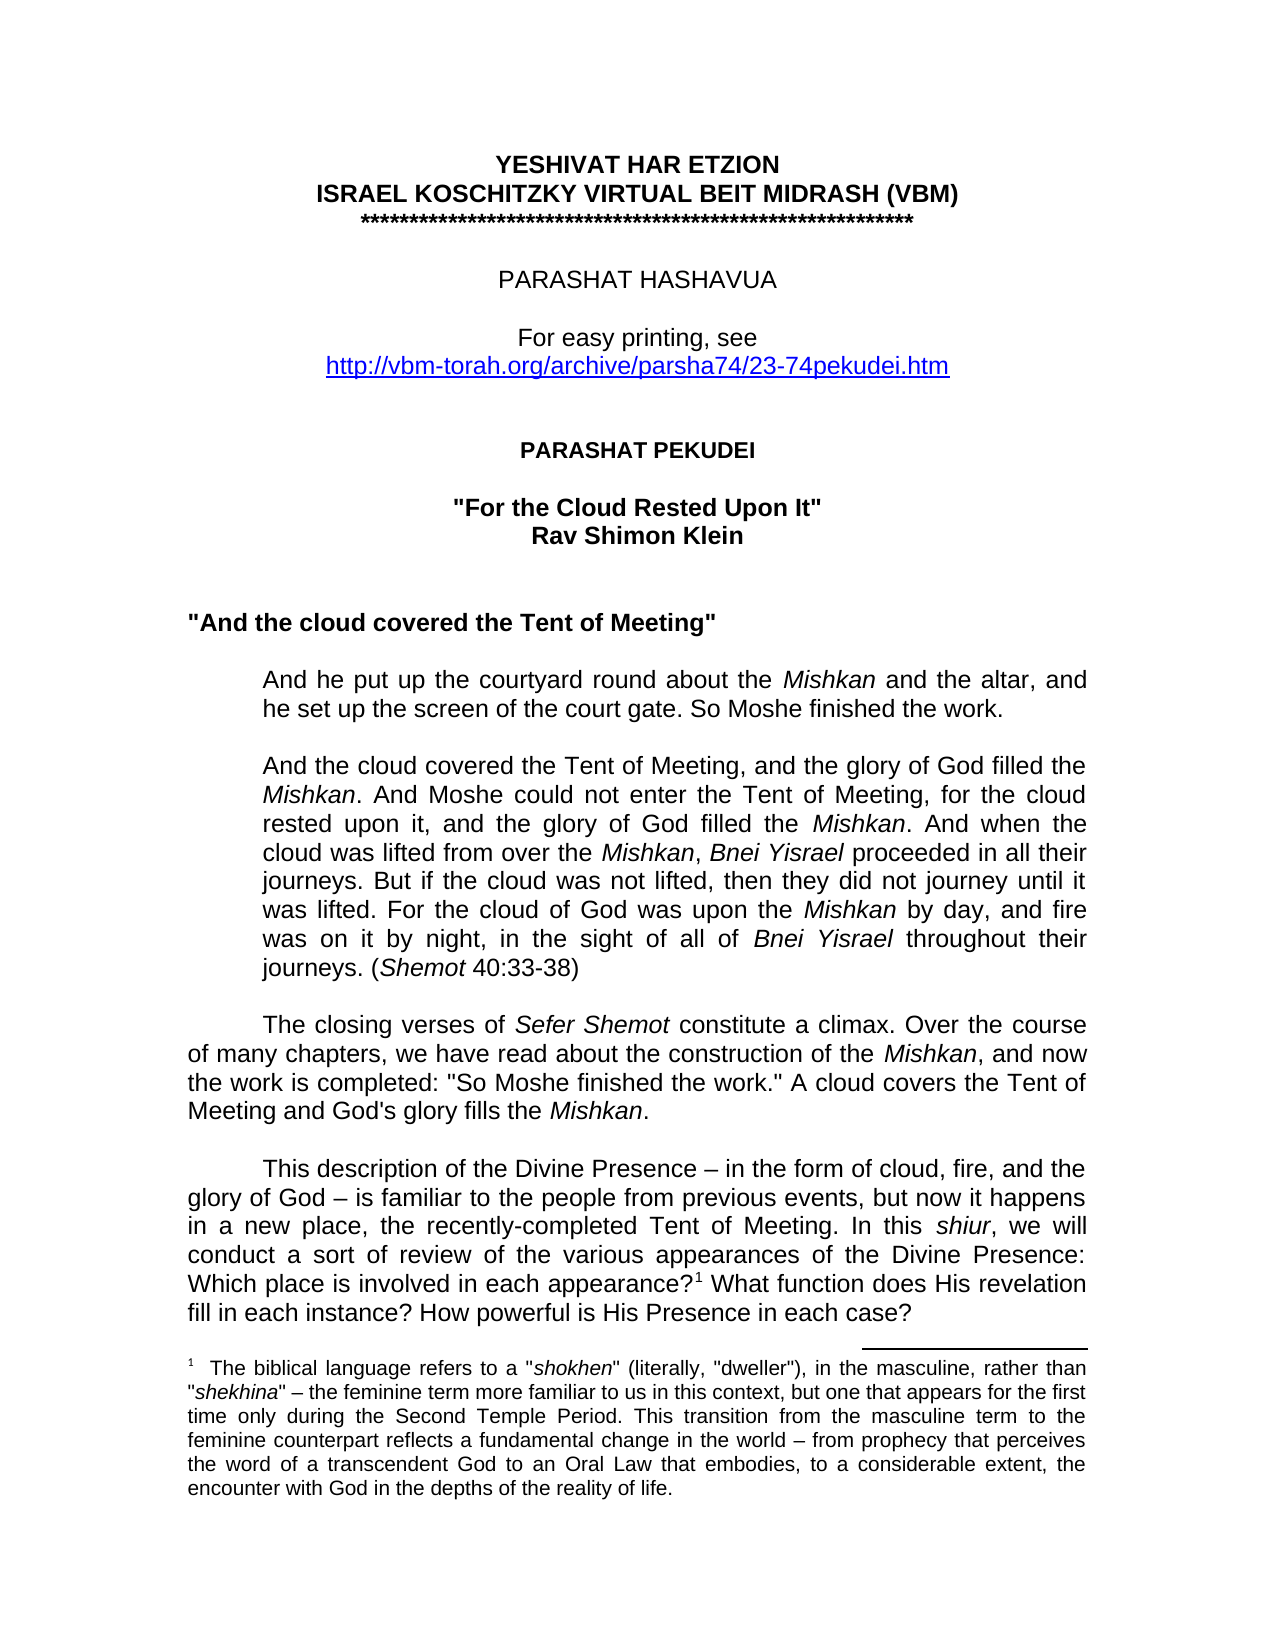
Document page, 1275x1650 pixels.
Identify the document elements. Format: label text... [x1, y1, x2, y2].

text http://vbm-torah.org/archive/parsha74/23-74pekudei.htm [187, 351, 1087, 380]
text For easy printing, see [187, 322, 1087, 351]
text The closing verses of Sefer Shemot constitute a climax. Over the course of many chapters, we have read about the construction of the Mishkan, and now the work is completed: "So Moshe finished the work." A cloud covers the Tent of Meeting and God's glory fills the Mishkan. [187, 1010, 1087, 1125]
text ********************************************************* [187, 207, 1087, 236]
text And he put up the courtyard round about the Mishkan and the altar, and he set up the screen of the court gate. So Moshe finished the work. [262, 665, 1087, 723]
text ISRAEL KOSCHITZKY VIRTUAL BEIT MIDRASH (VBM) [187, 179, 1087, 207]
text And the cloud covered the Tent of Meeting, and the glory of God filled the Mishkan. And Moshe could not enter the Tent of Meeting, for the cloud rested upon it, and the glory of God filled the Mishkan. And when the cloud was lifted from over the Mishkan, Bnei Yisrael proceeded in all their journeys. But if the cloud was not lifted, then they did not journey until it was lifted. For the cloud of God was upon the Mishkan by day, and fire was on it by night, in the sight of all of Bnei Yisrael throughout their journeys. (Shemot 40:33-38) [262, 751, 1087, 981]
text This description of the Divine Presence – in the form of cloud, fire, and the glory of God – is familiar to the people from previous events, but now it happens in a new place, the recently-completed Tent of Meeting. In this shiur, we will conduct a sort of review of the various appearances of the Divine Presence: Which place is involved in each appearance? What function does His revelation fill in each instance? How powerful is His Presence in each case? [187, 1154, 1087, 1326]
text "For the Cloud Rested Upon It" [187, 493, 1087, 521]
text Rav Shimon Klein [187, 521, 1087, 550]
text PARASHAT PEKUDEI [187, 437, 1087, 464]
text YESHIVAT HAR ETZION [187, 150, 1087, 179]
text PARASHAT HASHAVUA [187, 265, 1087, 294]
text "And the cloud covered the Tent of Meeting" [187, 608, 1087, 636]
